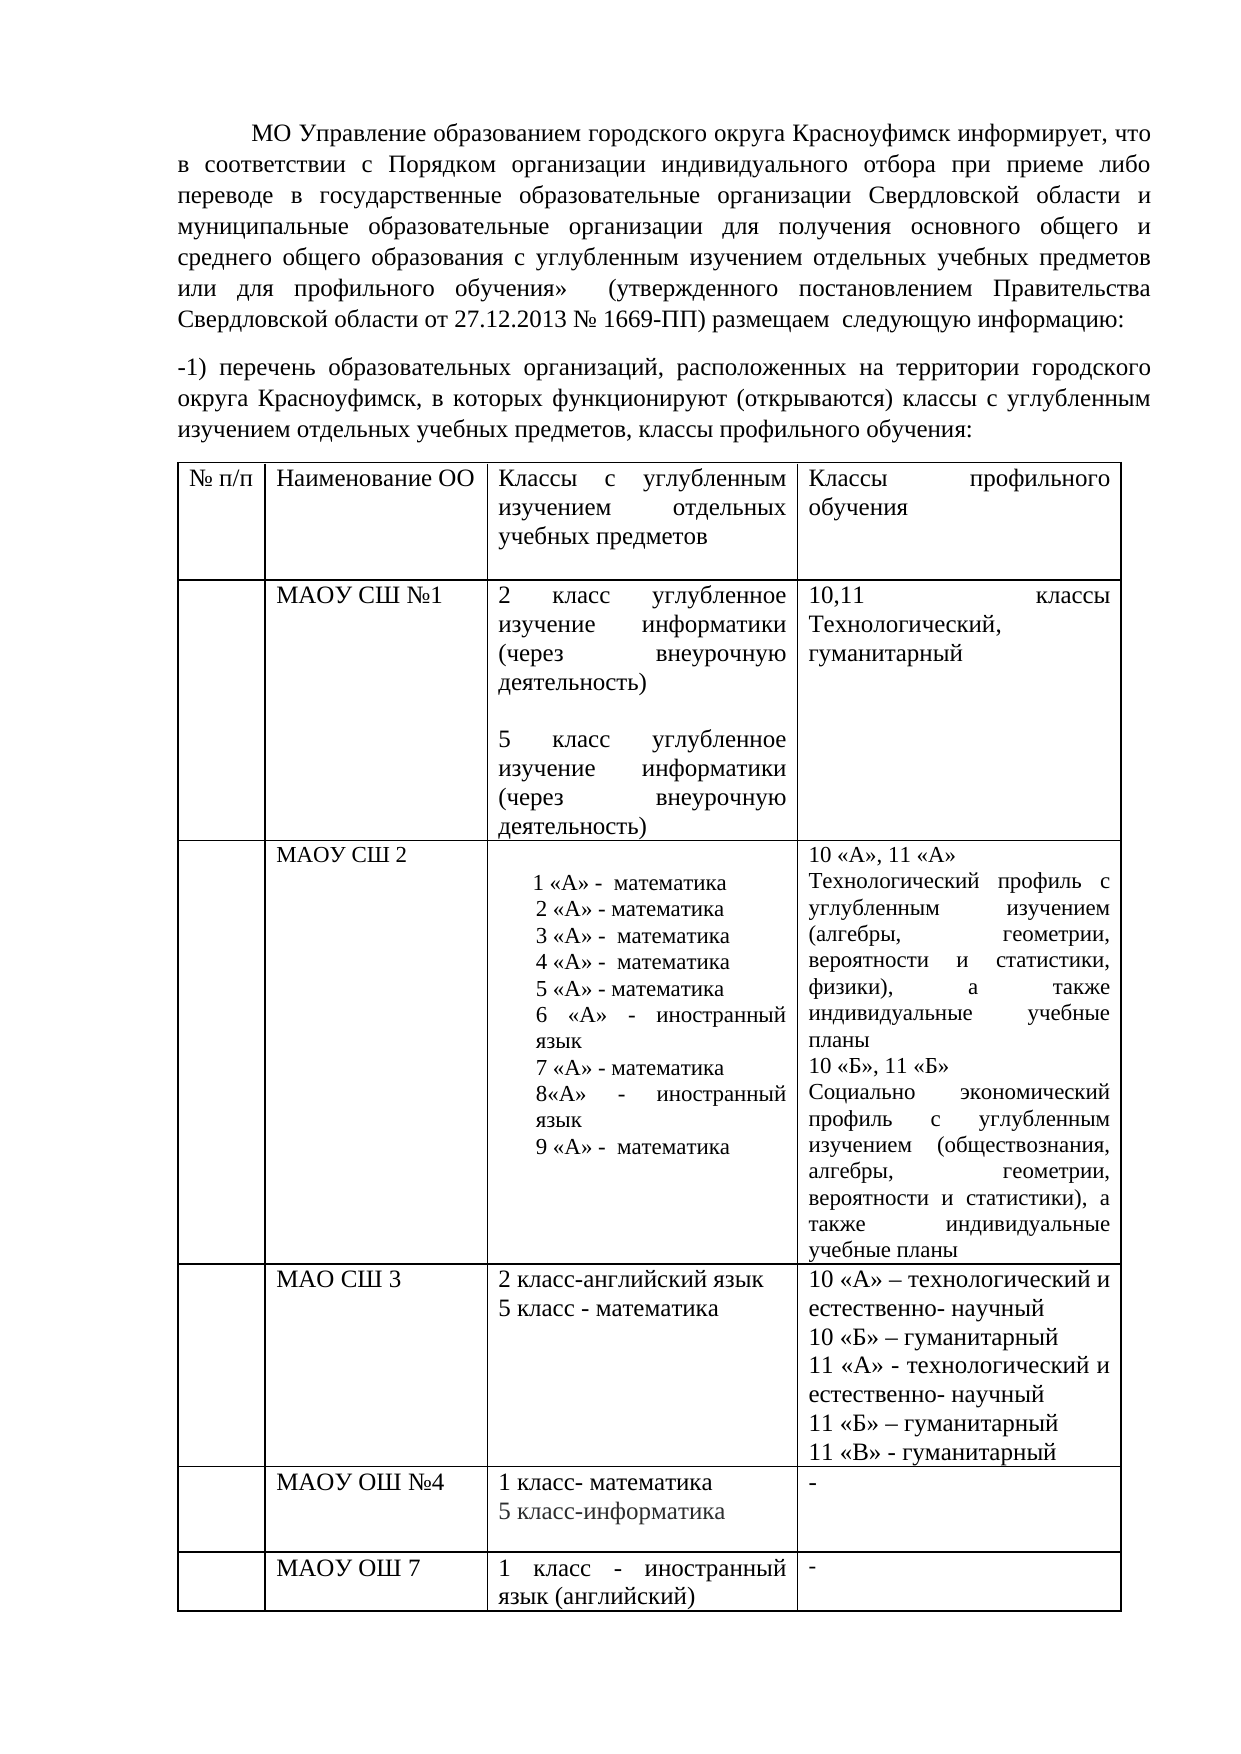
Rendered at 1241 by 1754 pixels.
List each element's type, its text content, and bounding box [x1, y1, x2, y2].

table_cell 10,11 классы Технологический, гуманитарный [798, 581, 1120, 839]
table_cell 2 класс углубленное изучение информатики (через внеурочную деятельность) 5 класс углубленное изучение информатики (через внеурочную деятельность) [488, 581, 797, 839]
table_cell 2 класс-английский язык 5 класс - математика [488, 1265, 797, 1466]
table_header Классы профильного обучения [798, 463, 1120, 579]
table_header № п/п [179, 463, 265, 579]
table_cell МАО СШ 3 [266, 1265, 487, 1466]
table_cell - [798, 1553, 1120, 1610]
text МО Управление образованием городского округа Красноуфимск информирует, что в соответствии с Порядком организации индивидуального отбора при приеме либо переводе в государственные образовательные организации Свердловской области и муниципальные образовательные организации для получения основного общего и среднего общего образования с углубленным изучением отдельных учебных предметов или для профильного обучения» (утвержденного постановлением Правительства Свердловской области от 27.12.2013 № 1669-ПП) размещаем следующую информацию: [177, 118, 1152, 333]
table_cell МАОУ ОШ №4 [266, 1467, 487, 1551]
text -1) перечень образовательных организаций, расположенных на территории городского округа Красноуфимск, в которых функционируют (открываются) классы с углубленным изучением отдельных учебных предметов, классы профильного обучения: [177, 352, 1152, 443]
table_cell МАОУ СШ №1 [266, 581, 487, 839]
table_cell МАОУ ОШ 7 [266, 1553, 487, 1610]
table_cell [179, 581, 264, 839]
table_cell 10 «А» – технологический и естественно- научный 10 «Б» – гуманитарный 11 «А» - технологический и естественно- научный 11 «Б» – гуманитарный 11 «В» - гуманитарный [798, 1265, 1120, 1466]
table_cell - [798, 1467, 1120, 1551]
table_cell [179, 1265, 264, 1466]
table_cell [488, 1553, 797, 1610]
table_cell 10 «А», 11 «А» Технологический профиль с углубленным изучением (алгебры, геометрии, вероятности и статистики, физики), а также индивидуальные учебные планы 10 «Б», 11 «Б» Социально экономический профиль с углубленным изучением (обществознания, алгебры, геометрии, вероятности и статистики), а также индивидуальные учебные планы [798, 841, 1120, 1263]
table_cell 1 класс- математика 5 класс-информатика [488, 1467, 797, 1551]
table_cell 1 «А» - математика 2 «А» - математика 3 «А» - математика 4 «А» - математика 5 «А» - математика 6 «А» - иностранный язык 7 «А» - математика 8«А» - иностранный язык 9 «А» - математика [488, 841, 797, 1263]
table_header Наименование ОО [266, 463, 487, 579]
table_cell МАОУ СШ 2 [266, 841, 487, 1263]
table_cell [179, 841, 264, 1263]
table_cell [179, 1553, 264, 1610]
table_header Классы с углубленным изучением отдельных учебных предметов [488, 463, 797, 579]
table_cell [179, 1467, 264, 1551]
